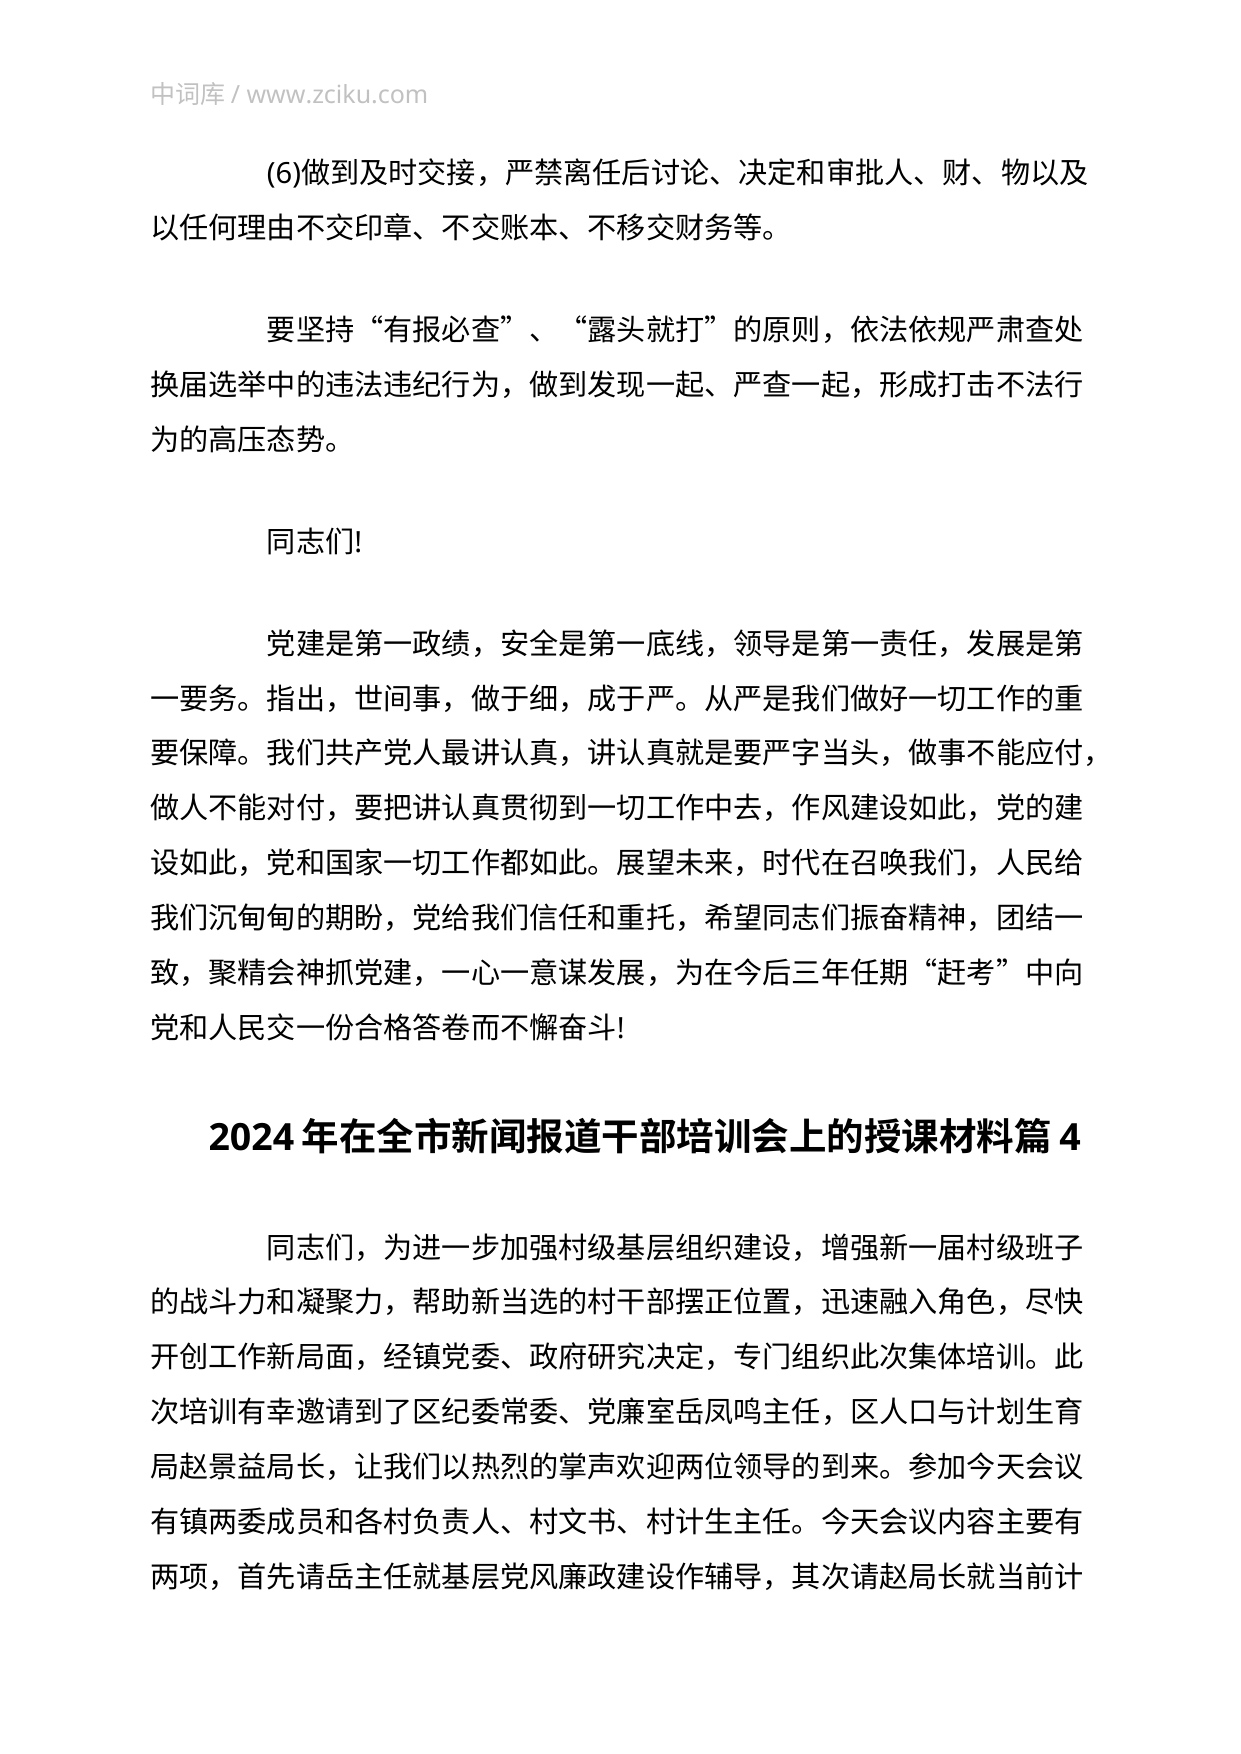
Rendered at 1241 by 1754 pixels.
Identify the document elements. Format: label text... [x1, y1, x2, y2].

text 党建是第一政绩，安全是第一底线，领导是第一责任，发展是第一要务。指出，世间事，做于细，成于严。从严是我们做好一切工作的重要保障。我们共产党人最讲认真，讲认真就是要严字当头，做事不能应付，做人不能对付，要把讲认真贯彻到一切工作中去，作风建设如此，党的建设如此，党和国家一切工作都如此。展望未来，时代在召唤我们，人民给我们沉甸甸的期盼，党给我们信任和重托，希望同志们振奋精神，团结一致，聚精会神抓党建，一心一意谋发展，为在今后三年任期“赶考”中向党和人民交一份合格答卷而不懈奋斗! [150, 620, 1090, 1047]
text (6)做到及时交接，严禁离任后讨论、决定和审批人、财、物以及以任何理由不交印章、不交账本、不移交财务等。 [150, 150, 1090, 247]
text 同志们! [150, 518, 1090, 561]
text 要坚持“有报必查”、“露头就打”的原则，依法依规严肃查处换届选举中的违法违纪行为，做到发现一起、严查一起，形成打击不法行为的高压态势。 [150, 307, 1090, 459]
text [150, 1224, 1090, 1596]
text 2024年在全市新闻报道干部培训会上的授课材料篇4 [150, 1107, 1090, 1161]
